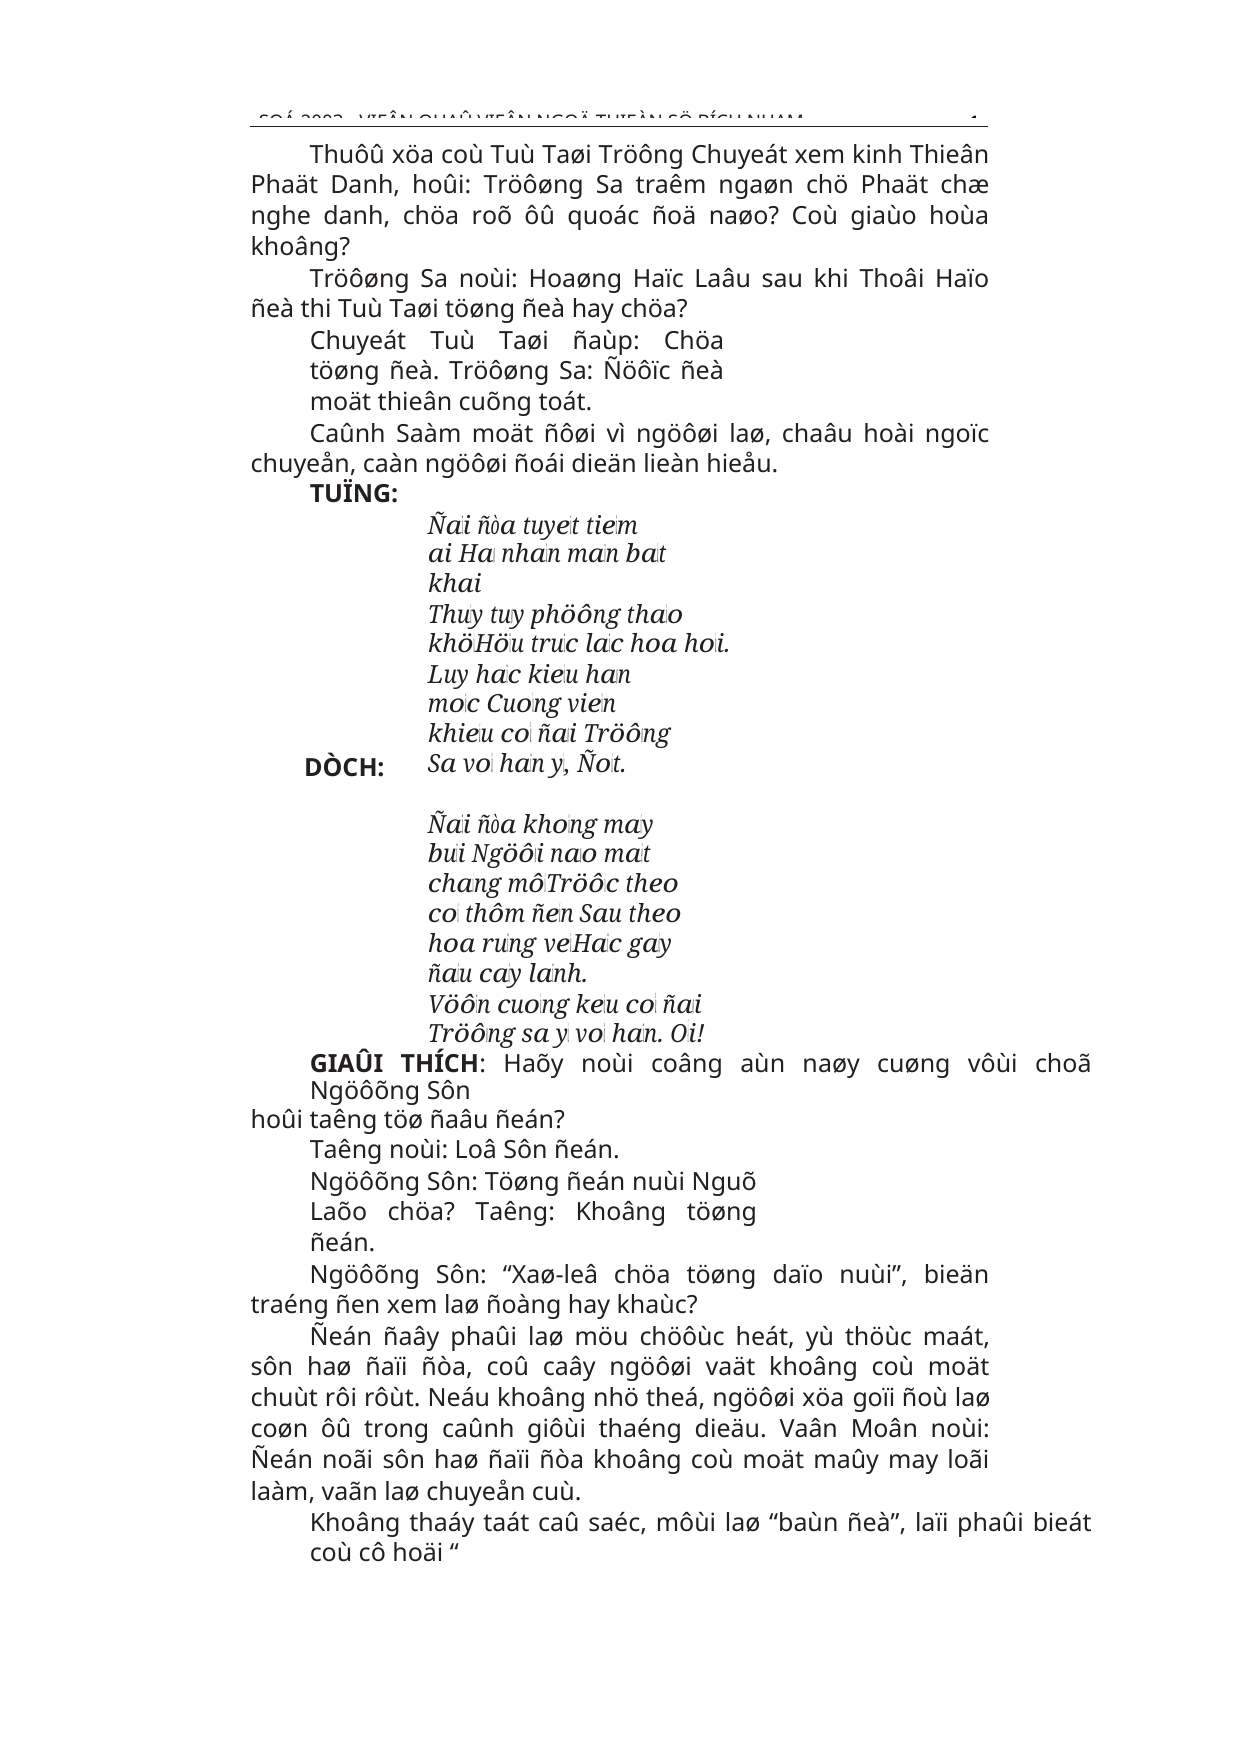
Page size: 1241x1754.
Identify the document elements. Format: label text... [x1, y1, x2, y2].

subtitle TUÏNG: [309, 479, 1092, 508]
text Ngöôõng Sôn: Töøng ñeán nuùi Nguõ Laõo chöa? Taêng: Khoâng töøng ñeán. [309, 1166, 757, 1259]
text Thuôû xöa coù Tuù Taøi Tröông Chuyeát xem kinh Thieân Phaät Danh, hoûi: Tröôøng Sa traêm ngaøn chö Phaät chæ nghe danh, chöa roõ ôû quoác ñoä naøo? Coù giaùo hoùa khoâng? [250, 138, 990, 262]
text Caûnh Saàm moät ñôøi vì ngöôøi laø, chaâu hoài ngoïc chuyeån, caàn ngöôøi ñoái dieän lieàn hieåu. [250, 417, 990, 479]
text Vöôïn cuoàng keâu coå ñaøi Tröôøng sa yù voâ haïn. OÂi! [428, 990, 735, 1050]
text Tröôøng Sa noùi: Hoaøng Haïc Laâu sau khi Thoâi Haïo ñeà thi Tuù Taøi töøng ñeà hay chöa? [250, 262, 990, 324]
text Thuûy tuøy phöông thaûo khöù Höïu truïc laïc hoa hoài. [428, 600, 735, 660]
text Chuyeát Tuù Taøi ñaùp: Chöa töøng ñeà. Tröôøng Sa: Ñöôïc ñeà moät thieân cuõng toát. [309, 324, 724, 417]
text Khoâng thaáy taát caû saéc, môùi laø “baùn ñeà”, laïi phaûi bieát coù cô hoäi “ [309, 1507, 1092, 1568]
text GIAÛI THÍCH: Haõy noùi coâng aùn naøy cuøng vôùi choã Ngöôõng Sôn [309, 1050, 1092, 1105]
text Luy haïc kieàu haøn moäc Cuoàng vieân khieáu coå ñaøi Tröôøng Sa voâ haïn yù, Ñoát. [428, 660, 678, 780]
text DÒCH: [106, 750, 384, 784]
text hoûi taêng töø ñaâu ñeán? [250, 1105, 1092, 1135]
text Ñaïi ñòa khoâng maûy buïi Ngöôøi naøo maét chaúng môû Tröôùc theo coû thôm ñeán Sau theo hoa ruïng veà Haïc gaày ñaâu caây laïnh. [428, 810, 687, 990]
text Ngöôõng Sôn: “Xaø-leâ chöa töøng daïo nuùi”, bieän traéng ñen xem laø ñoàng hay khaùc? [250, 1259, 990, 1321]
text Ñeán ñaây phaûi laø möu chöôùc heát, yù thöùc maát, sôn haø ñaïi ñòa, coû caây ngöôøi vaät khoâng coù moät chuùt rôi rôùt. Neáu khoâng nhö theá, ngöôøi xöa goïi ñoù laø coøn ôû trong caûnh giôùi thaéng dieäu. Vaân Moân noùi: Ñeán noãi sôn haø ñaïi ñòa khoâng coù moät maûy may loãi laàm, vaãn laø chuyeån cuù. [250, 1321, 990, 1507]
text Ñaïi ñòa tuyeät tieâm ai Haø nhaân maõn baát khai [428, 510, 668, 600]
text Taêng noùi: Loâ Sôn ñeán. [309, 1135, 1092, 1165]
